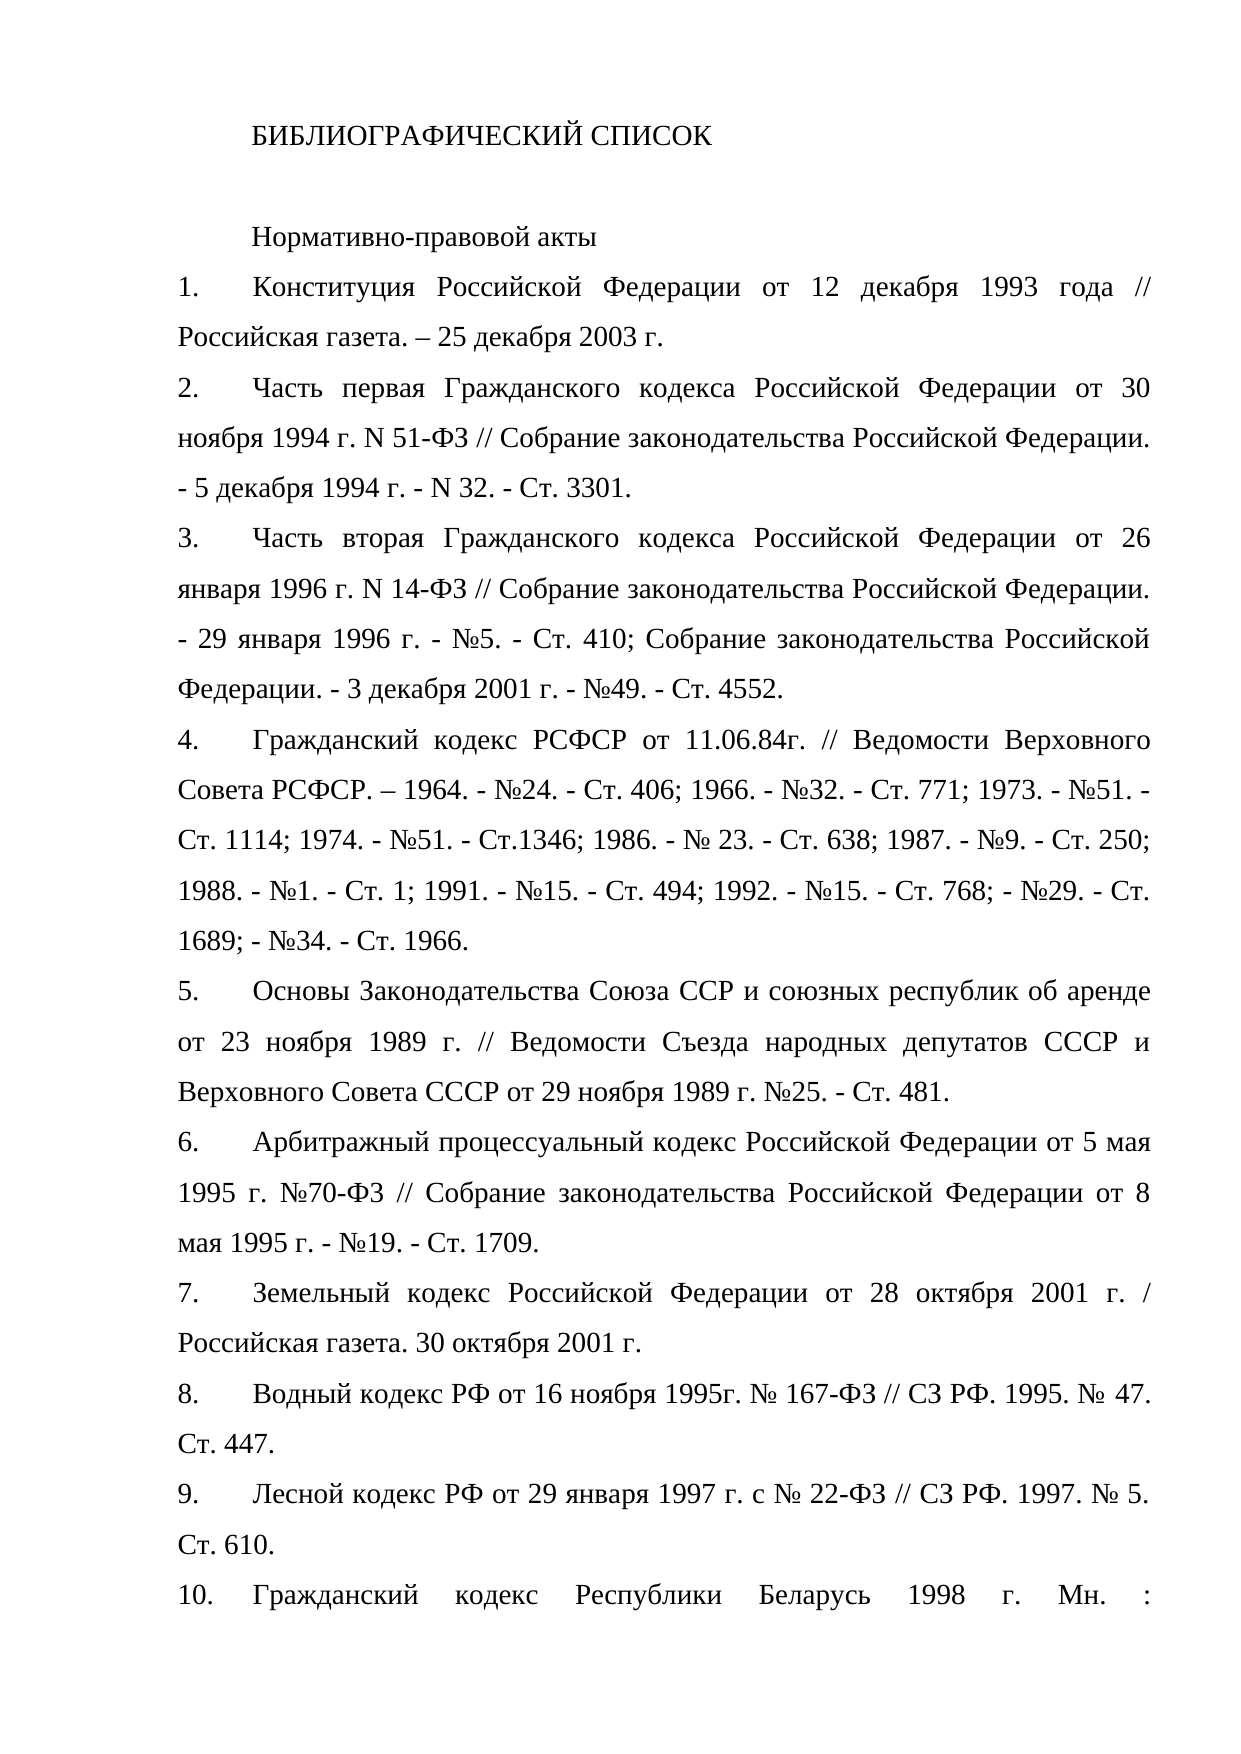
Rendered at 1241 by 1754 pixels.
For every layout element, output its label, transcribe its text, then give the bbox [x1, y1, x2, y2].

list Земельный кодекс Российской Федерации от 28 октября 2001 г. / Российская газета. 30 октября 2001 г. [177, 1275, 1152, 1359]
list Основы Законодательства Союза ССР и союзных республик об аренде от 23 ноября 1989 г. // Ведомости Съезда народных депутатов СССР и Верховного Совета СССР от 29 ноября 1989 г. №25. - Ст. 481. [177, 973, 1152, 1108]
list Водный кодекс РФ от 16 ноября 1995г. № 167-ФЗ // СЗ РФ. 1995. № 47. Ст. 447. [177, 1376, 1152, 1460]
text Нормативно-правовой акты [177, 219, 1152, 252]
subtitle БИБЛИОГРАФИЧЕСКИЙ СПИСОК [177, 118, 1152, 152]
list Арбитражный процессуальный кодекс Российской Федерации от 5 мая 1995 г. №70-Ф3 // Собрание законодательства Российской Федерации от 8 мая 1995 г. - №19. - Ст. 1709. [177, 1124, 1152, 1258]
list Часть первая Гражданского кодекса Российской Федерации от 30 ноября 1994 г. N 51-ФЗ // Собрание законодательства Российской Федерации. - 5 декабря 1994 г. - N 32. - Ст. 3301. [177, 370, 1152, 504]
list Гражданский кодекс РСФСР от 11.06.84г. // Ведомости Верховного Совета РСФСР. – 1964. - №24. - Ст. 406; 1966. - №32. - Ст. 771; 1973. - №51. - Ст. 1114; 1974. - №51. - Ст.1346; 1986. - № 23. - Ст. 638; 1987. - №9. - Ст. 250; 1988. - №1. - Ст. 1; 1991. - №15. - Ст. 494; 1992. - №15. - Ст. 768; - №29. - Ст. 1689; - №34. - Ст. 1966. [177, 722, 1152, 957]
list Часть вторая Гражданского кодекса Российской Федерации от 26 января 1996 г. N 14-ФЗ // Собрание законодательства Российской Федерации. - 29 января 1996 г. - №5. - Ст. 410; Собрание законодательства Российской Федерации. - 3 декабря 2001 г. - №49. - Ст. 4552. [177, 521, 1152, 705]
list Конституция Российской Федерации от 12 декабря 1993 года // Российская газета. – 25 декабря 2003 г. [177, 269, 1152, 353]
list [177, 1577, 1152, 1611]
list Лесной кодекс РФ от 29 января 1997 г. с № 22-ФЗ // СЗ РФ. 1997. № 5. Ст. 610. [177, 1477, 1152, 1560]
